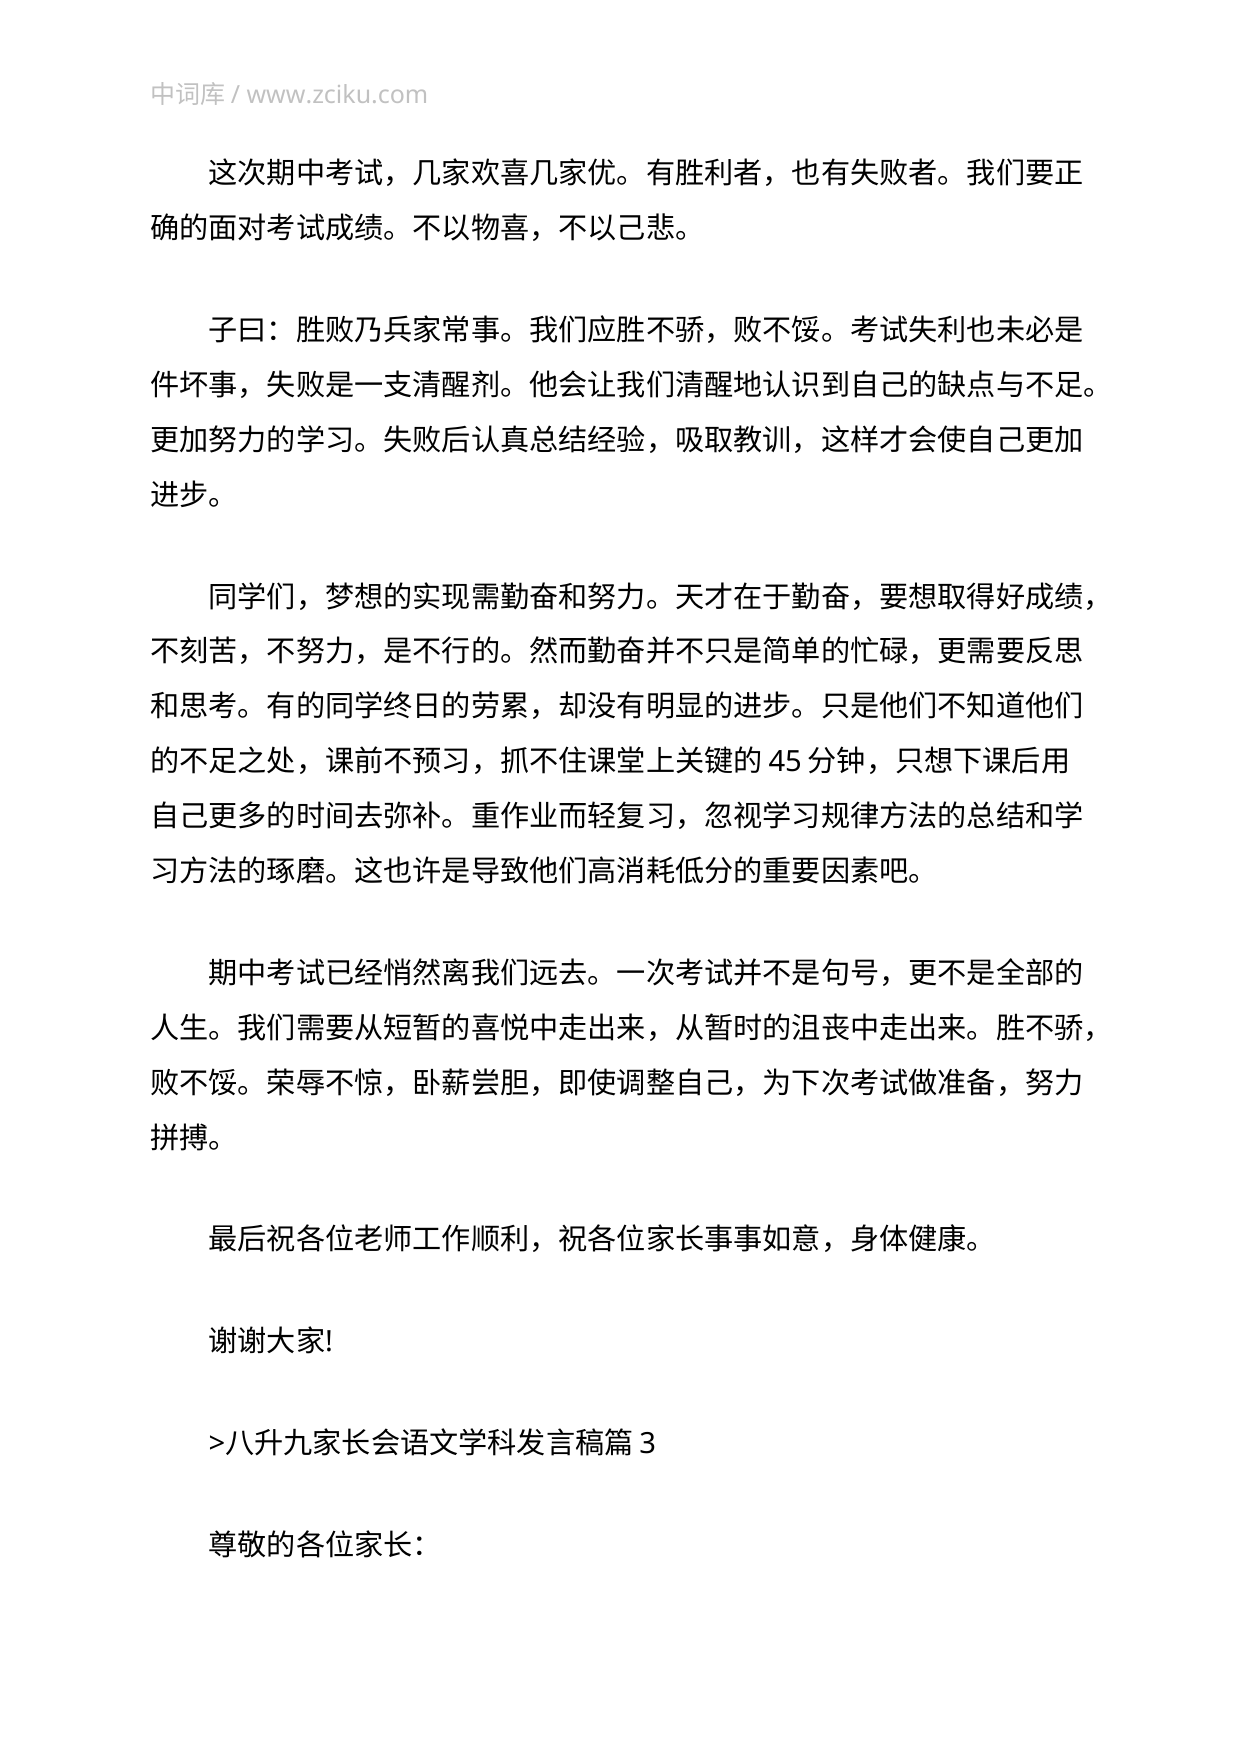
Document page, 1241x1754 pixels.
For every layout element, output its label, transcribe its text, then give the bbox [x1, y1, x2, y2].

text 这次期中考试，几家欢喜几家优。有胜利者，也有失败者。我们要正确的面对考试成绩。不以物喜，不以己悲。 [150, 150, 1090, 247]
text 子曰：胜败乃兵家常事。我们应胜不骄，败不馁。考试失利也未必是件坏事，失败是一支清醒剂。他会让我们清醒地认识到自己的缺点与不足。更加努力的学习。失败后认真总结经验，吸取教训，这样才会使自己更加进步。 [150, 307, 1090, 514]
text 尊敬的各位家长： [150, 1522, 1090, 1564]
text 同学们，梦想的实现需勤奋和努力。天才在于勤奋，要想取得好成绩，不刻苦，不努力，是不行的。然而勤奋并不只是简单的忙碌，更需要反思和思考。有的同学终日的劳累，却没有明显的进步。只是他们不知道他们的不足之处，课前不预习，抓不住课堂上关键的45分钟，只想下课后用自己更多的时间去弥补。重作业而轻复习，忽视学习规律方法的总结和学习方法的琢磨。这也许是导致他们高消耗低分的重要因素吧。 [150, 573, 1090, 890]
text 期中考试已经悄然离我们远去。一次考试并不是句号，更不是全部的人生。我们需要从短暂的喜悦中走出来，从暂时的沮丧中走出来。胜不骄，败不馁。荣辱不惊，卧薪尝胆，即使调整自己，为下次考试做准备，努力拼搏。 [150, 949, 1090, 1156]
text 最后祝各位老师工作顺利，祝各位家长事事如意，身体健康。 [150, 1216, 1090, 1258]
text 谢谢大家! [150, 1318, 1090, 1360]
text >八升九家长会语文学科发言稿篇3 [150, 1420, 1090, 1462]
